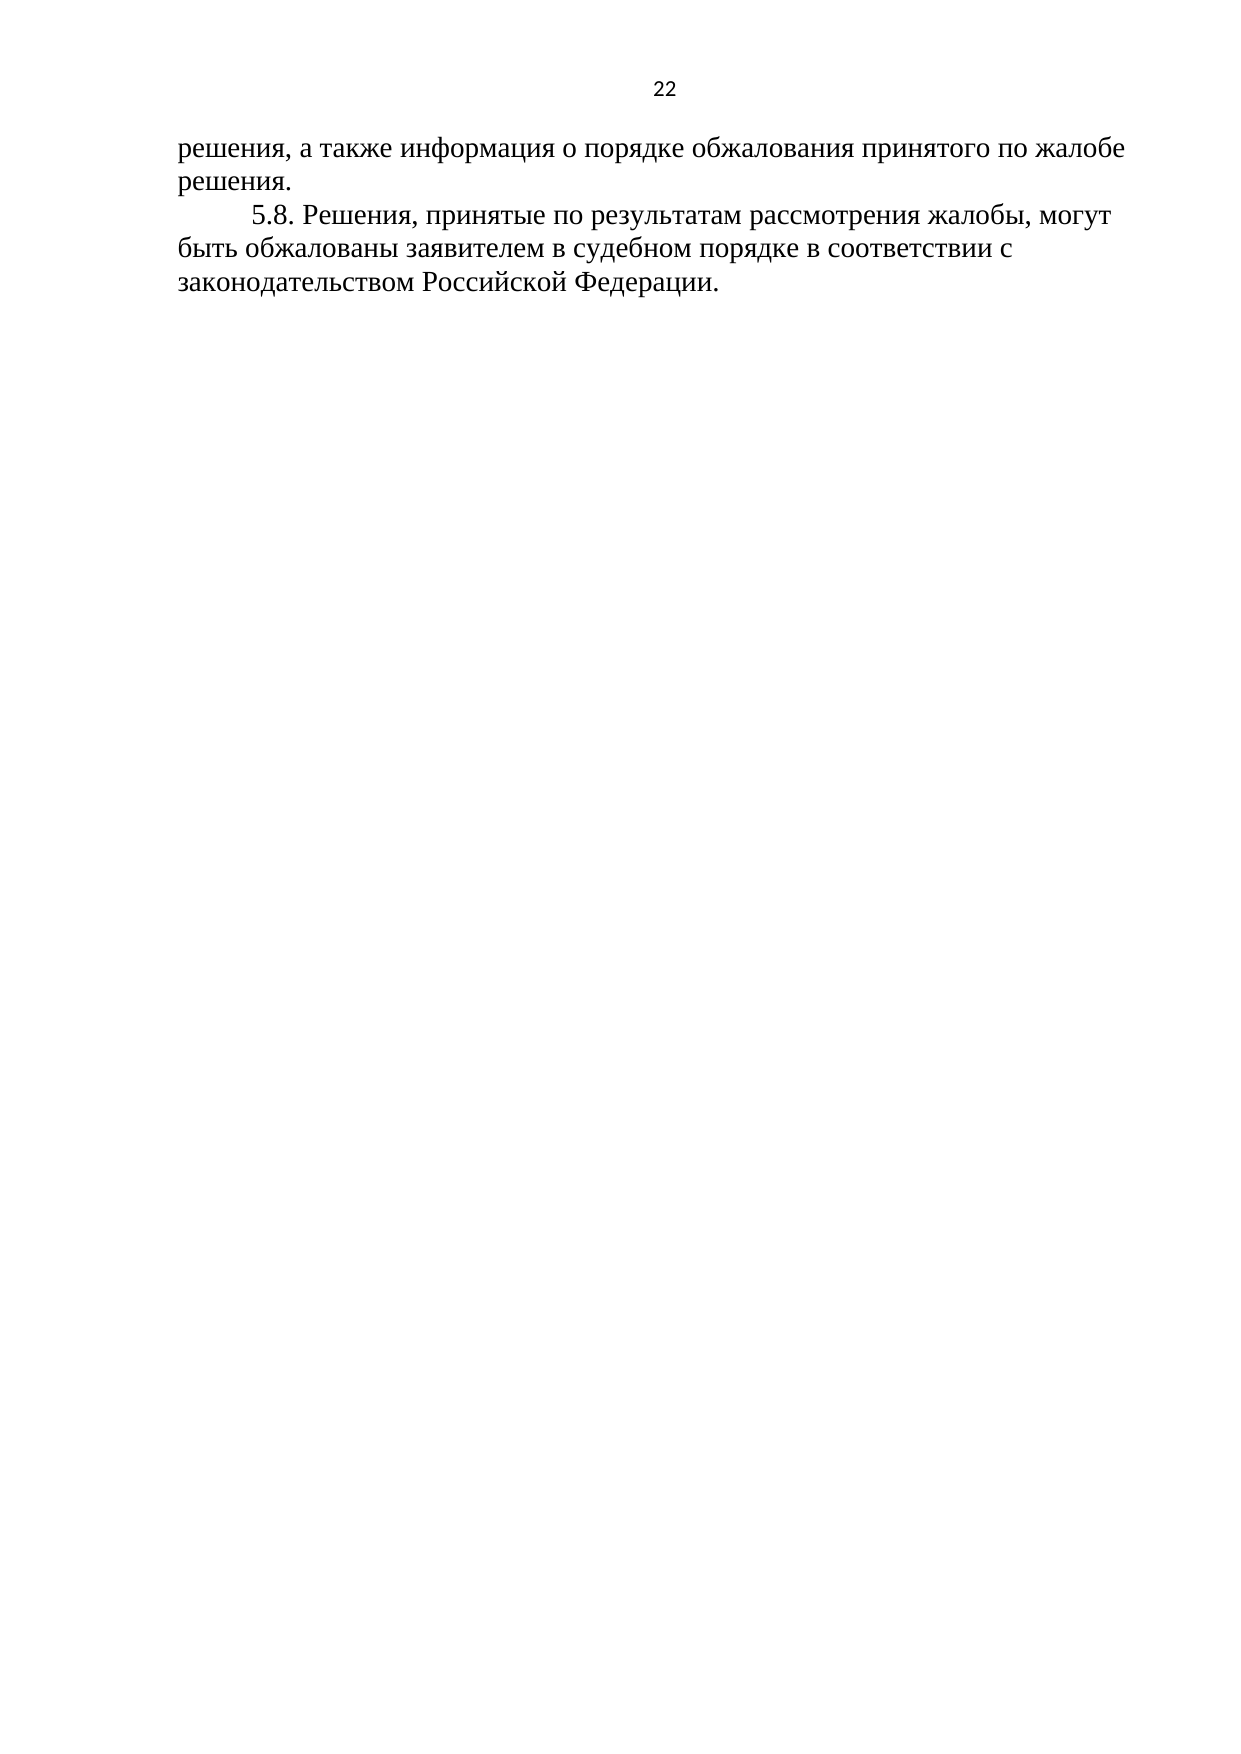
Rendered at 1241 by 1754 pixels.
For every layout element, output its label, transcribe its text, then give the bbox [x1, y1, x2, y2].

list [177, 130, 1152, 197]
text 5.8. Решения, принятые по результатам рассмотрения жалобы, могут быть обжалованы заявителем в судебном порядке в соответствии с законодательством Российской Федерации. [177, 197, 1152, 297]
